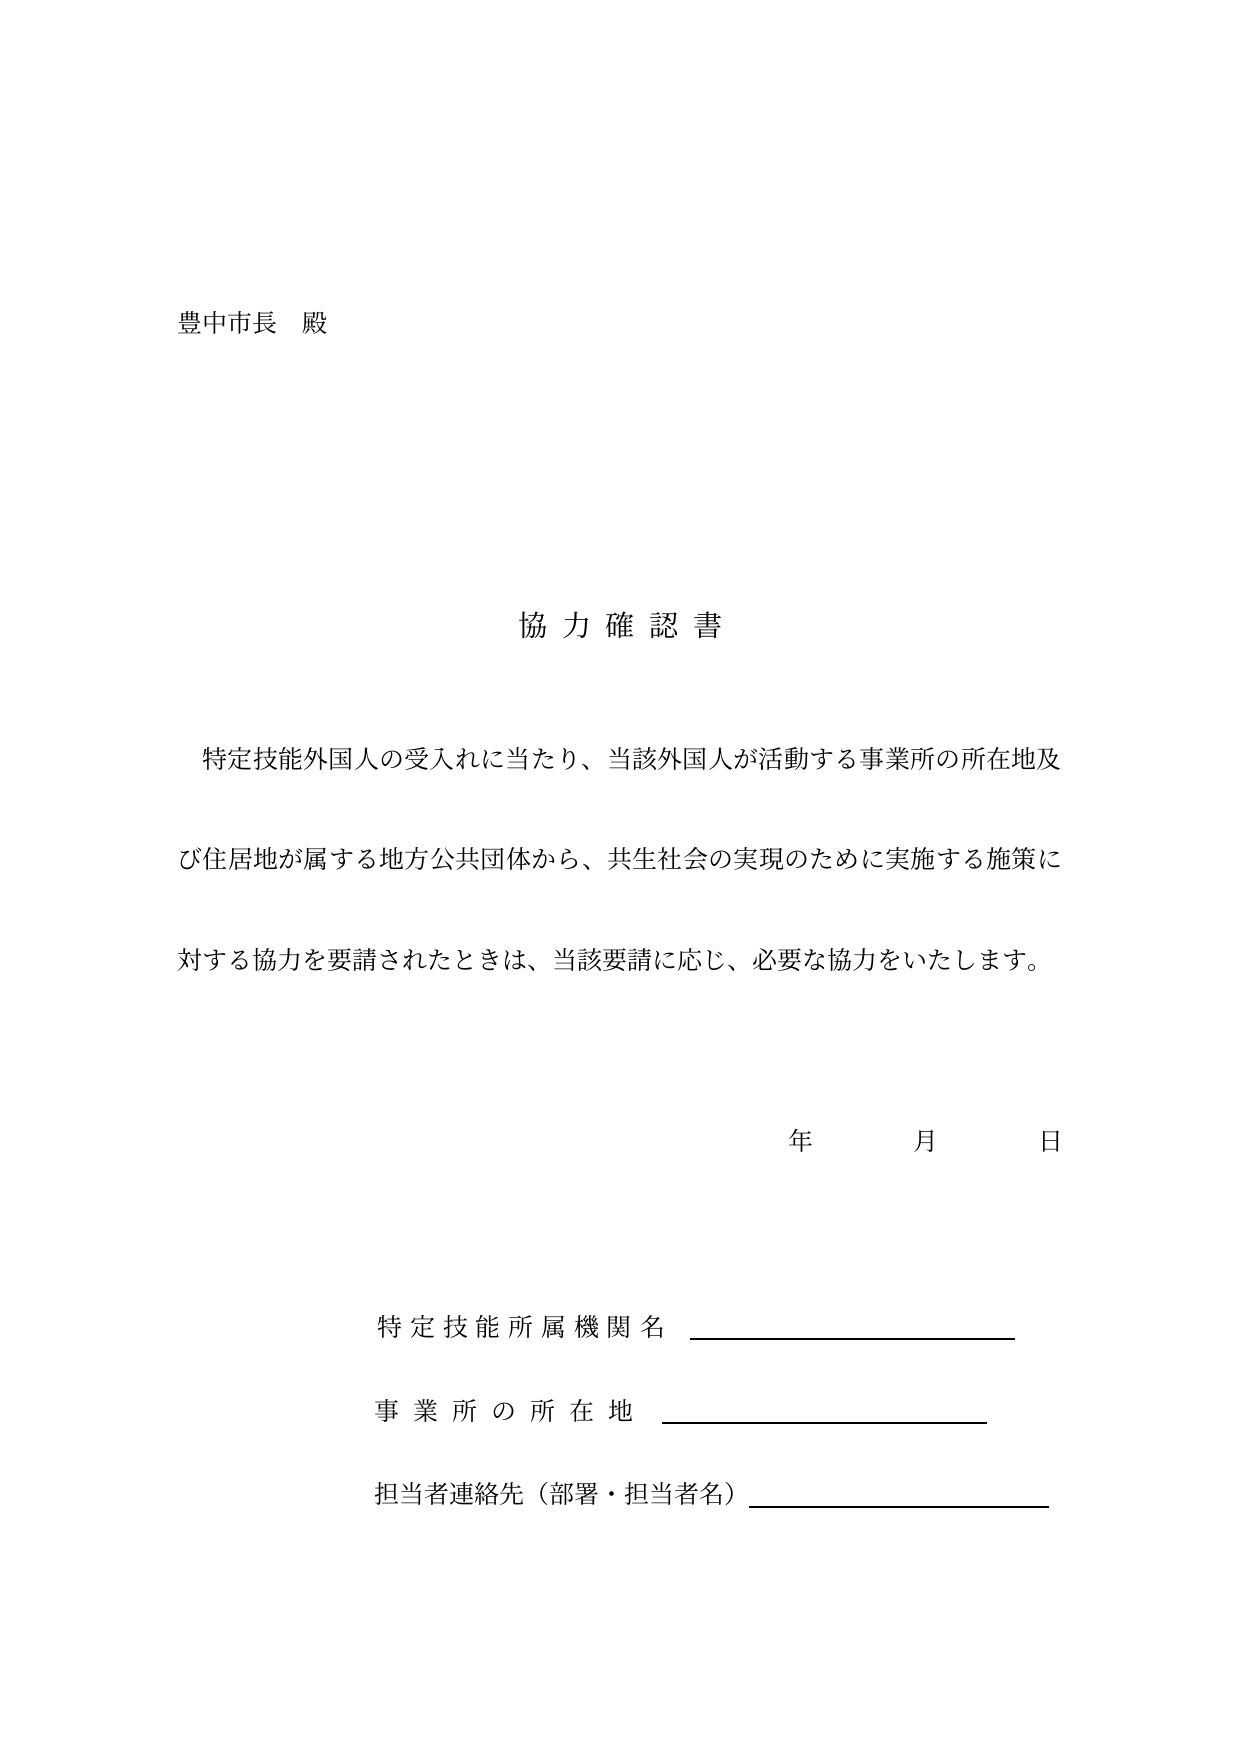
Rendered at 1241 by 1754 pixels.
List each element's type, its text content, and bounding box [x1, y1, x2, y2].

text 特定技能所属機関名 [177, 1292, 1063, 1359]
text 担当者連絡先（部署・担当者名） [374, 1459, 1063, 1527]
text 年 月 日 [177, 1106, 1063, 1173]
text 事業所の所在地 [374, 1376, 1063, 1443]
text 協力確認書 [177, 590, 1063, 657]
text 特定技能外国人の受入れに当たり、当該外国人が活動する事業所の所在地及び住居地が属する地方公共団体から、共生社会の実現のために実施する施策に対する協力を要請されたときは、当該要請に応じ、必要な協力をいたします。 [177, 724, 1063, 992]
text 豊中市長 殿 [177, 288, 1063, 355]
